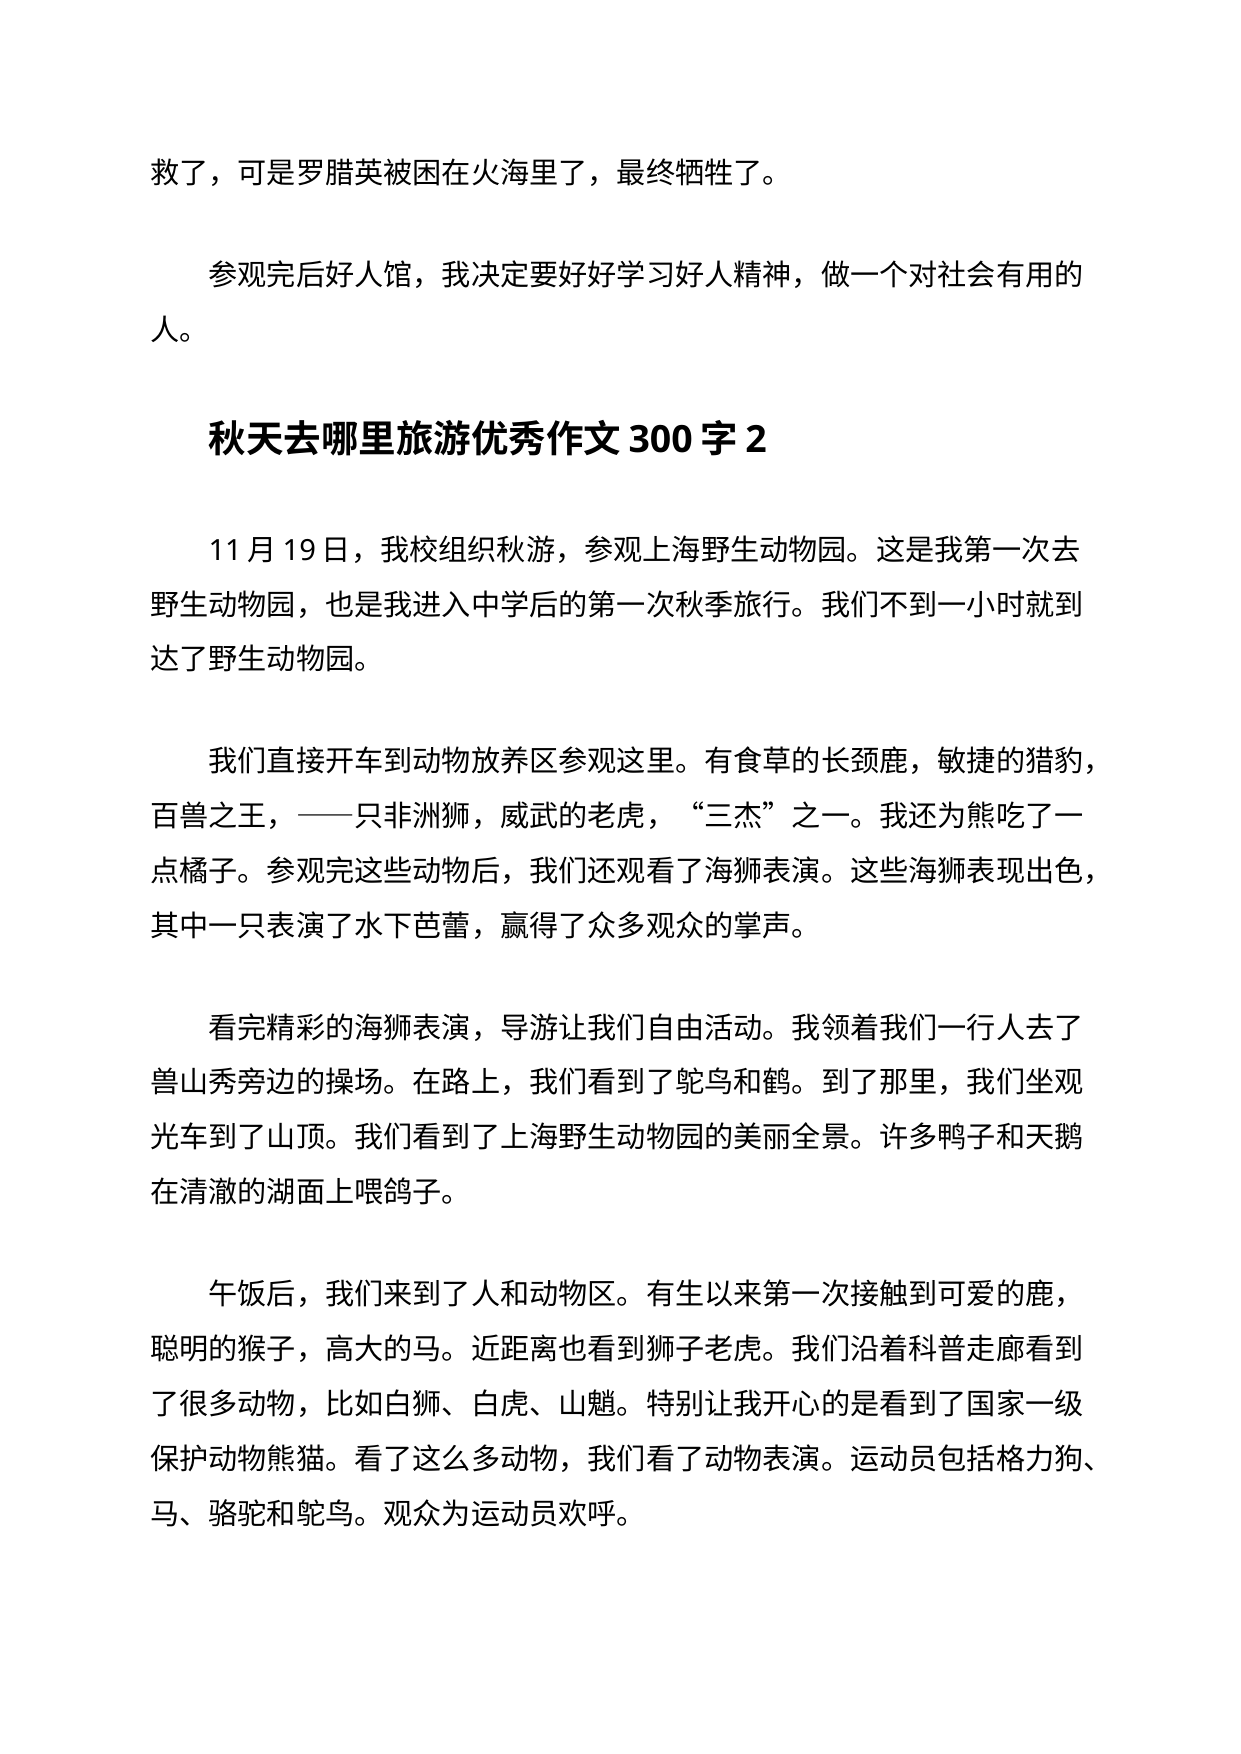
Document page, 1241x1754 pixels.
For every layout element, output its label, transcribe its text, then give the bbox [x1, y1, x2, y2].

text 午饭后，我们来到了人和动物区。有生以来第一次接触到可爱的鹿，聪明的猴子，高大的马。近距离也看到狮子老虎。我们沿着科普走廊看到了很多动物，比如白狮、白虎、山魈。特别让我开心的是看到了国家一级保护动物熊猫。看了这么多动物，我们看了动物表演。运动员包括格力狗、马、骆驼和鸵鸟。观众为运动员欢呼。 [150, 1271, 1090, 1532]
text 参观完后好人馆，我决定要好好学习好人精神，做一个对社会有用的人。 [150, 252, 1090, 349]
text 秋天去哪里旅游优秀作文300字2 [150, 408, 1090, 463]
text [150, 150, 1090, 192]
text 11月19日，我校组织秋游，参观上海野生动物园。这是我第一次去野生动物园，也是我进入中学后的第一次秋季旅行。我们不到一小时就到达了野生动物园。 [150, 526, 1090, 678]
text 我们直接开车到动物放养区参观这里。有食草的长颈鹿，敏捷的猎豹，百兽之王，——只非洲狮，威武的老虎，“三杰”之一。我还为熊吃了一点橘子。参观完这些动物后，我们还观看了海狮表演。这些海狮表现出色，其中一只表演了水下芭蕾，赢得了众多观众的掌声。 [150, 738, 1090, 945]
text 看完精彩的海狮表演，导游让我们自由活动。我领着我们一行人去了兽山秀旁边的操场。在路上，我们看到了鸵鸟和鹤。到了那里，我们坐观光车到了山顶。我们看到了上海野生动物园的美丽全景。许多鸭子和天鹅在清澈的湖面上喂鸽子。 [150, 1004, 1090, 1211]
